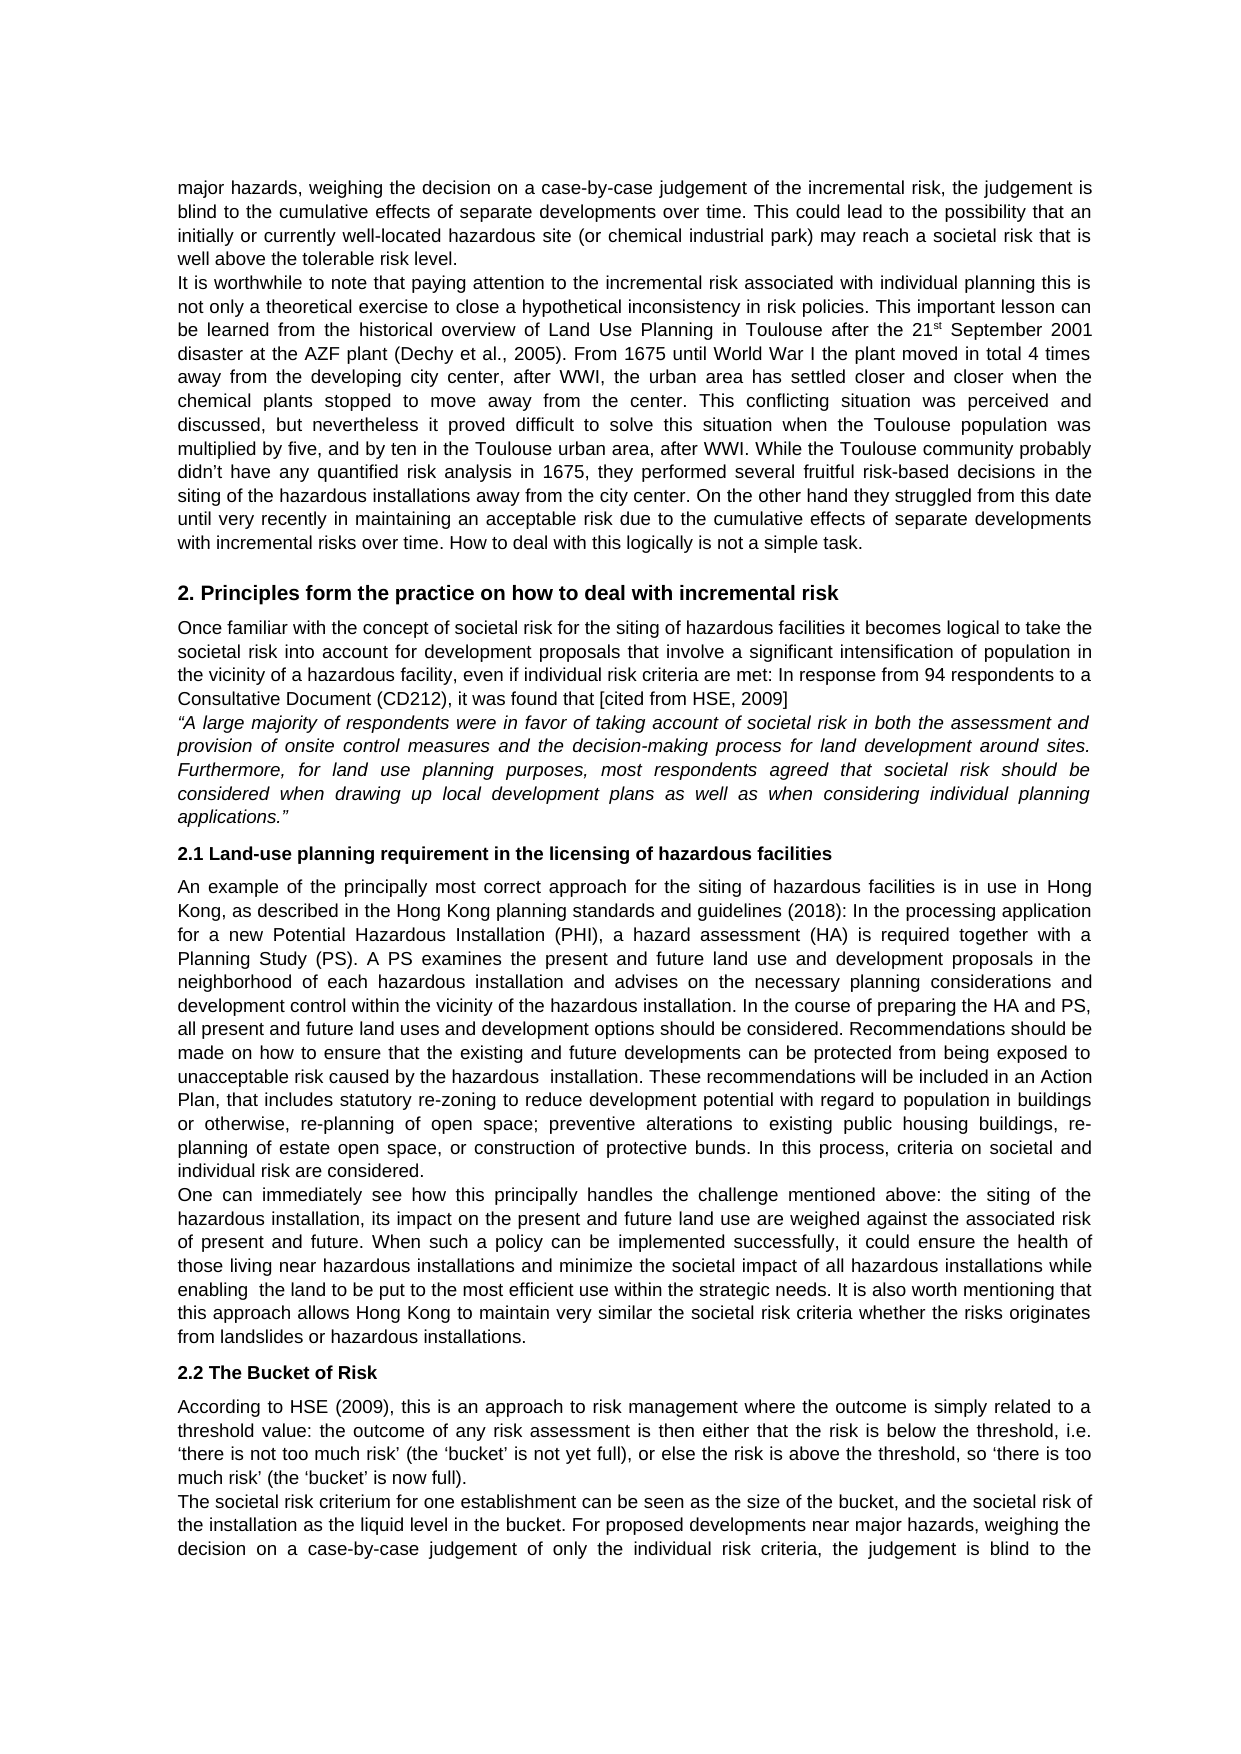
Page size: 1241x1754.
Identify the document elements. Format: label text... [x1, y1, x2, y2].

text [177, 177, 1092, 270]
subtitle Land-use planning requirement in the licensing of hazardous facilities [177, 842, 1092, 864]
text One can immediately see how this principally handles the challenge mentioned above: the siting of the hazardous installation, its impact on the present and future land use are weighed against the associated risk of present and future. When such a policy can be implemented successfully, it could ensure the health of those living near hazardous installations and minimize the societal impact of all hazardous installations while enabling the land to be put to the most efficient use within the strategic needs. It is also worth mentioning that this approach allows Hong Kong to maintain very similar the societal risk criteria whether the risks originates from landslides or hazardous installations. [177, 1184, 1092, 1347]
text According to HSE (2009), this is an approach to risk management where the outcome is simply related to a threshold value: the outcome of any risk assessment is then either that the risk is below the threshold, i.e. ‘there is not too much risk’ (the ‘bucket’ is not yet full), or else the risk is above the threshold, so ‘there is too much risk’ (the ‘bucket’ is now full). [177, 1396, 1092, 1488]
subtitle The Bucket of Risk [177, 1362, 1092, 1383]
text Once familiar with the concept of societal risk for the siting of hazardous facilities it becomes logical to take the societal risk into account for development proposals that involve a significant intensification of population in the vicinity of a hazardous facility, even if individual risk criteria are met: In response from 94 respondents to a Consultative Document (CD212), it was found that [cited from HSE, 2009] [177, 617, 1092, 709]
text It is worthwhile to note that paying attention to the incremental risk associated with individual planning this is not only a theoretical exercise to close a hypothetical inconsistency in risk policies. This important lesson can be learned from the historical overview of Land Use Planning in Toulouse after the 21st September 2001 disaster at the AZF plant (Dechy et al., 2005). From 1675 until World War I the plant moved in total 4 times away from the developing city center, after WWI, the urban area has settled closer and closer when the chemical plants stopped to move away from the center. This conflicting situation was perceived and discussed, but nevertheless it proved difficult to solve this situation when the Toulouse population was multiplied by five, and by ten in the Toulouse urban area, after WWI. While the Toulouse community probably didn’t have any quantified risk analysis in 1675, they performed several fruitful risk-based decisions in the siting of the hazardous installations away from the city center. On the other hand they struggled from this date until very recently in maintaining an acceptable risk due to the cumulative effects of separate developments with incremental risks over time. How to deal with this logically is not a simple task. [177, 272, 1092, 553]
text An example of the principally most correct approach for the siting of hazardous facilities is in use in Hong Kong, as described in the Hong Kong planning standards and guidelines (2018): In the processing application for a new Potential Hazardous Installation (PHI), a hazard assessment (HA) is required together with a Planning Study (PS). A PS examines the present and future land use and development proposals in the neighborhood of each hazardous installation and advises on the necessary planning considerations and development control within the vicinity of the hazardous installation. In the course of preparing the HA and PS, all present and future land uses and development options should be considered. Recommendations should be made on how to ensure that the existing and future developments can be protected from being exposed to unacceptable risk caused by the hazardous installation. These recommendations will be included in an Action Plan, that includes statutory re-zoning to reduce development potential with regard to population in buildings or otherwise, re-planning of open space; preventive alterations to existing public housing buildings, re-planning of estate open space, or construction of protective bunds. In this process, criteria on societal and individual risk are considered. [177, 876, 1092, 1182]
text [177, 1490, 1092, 1559]
text “A large majority of respondents were in favor of taking account of societal risk in both the assessment and provision of onsite control measures and the decision-making process for land development around sites. Furthermore, for land use planning purposes, most respondents agreed that societal risk should be considered when drawing up local development plans as well as when considering individual planning applications.” [177, 712, 1092, 828]
subtitle Principles form the practice on how to deal with incremental risk [177, 581, 1092, 604]
